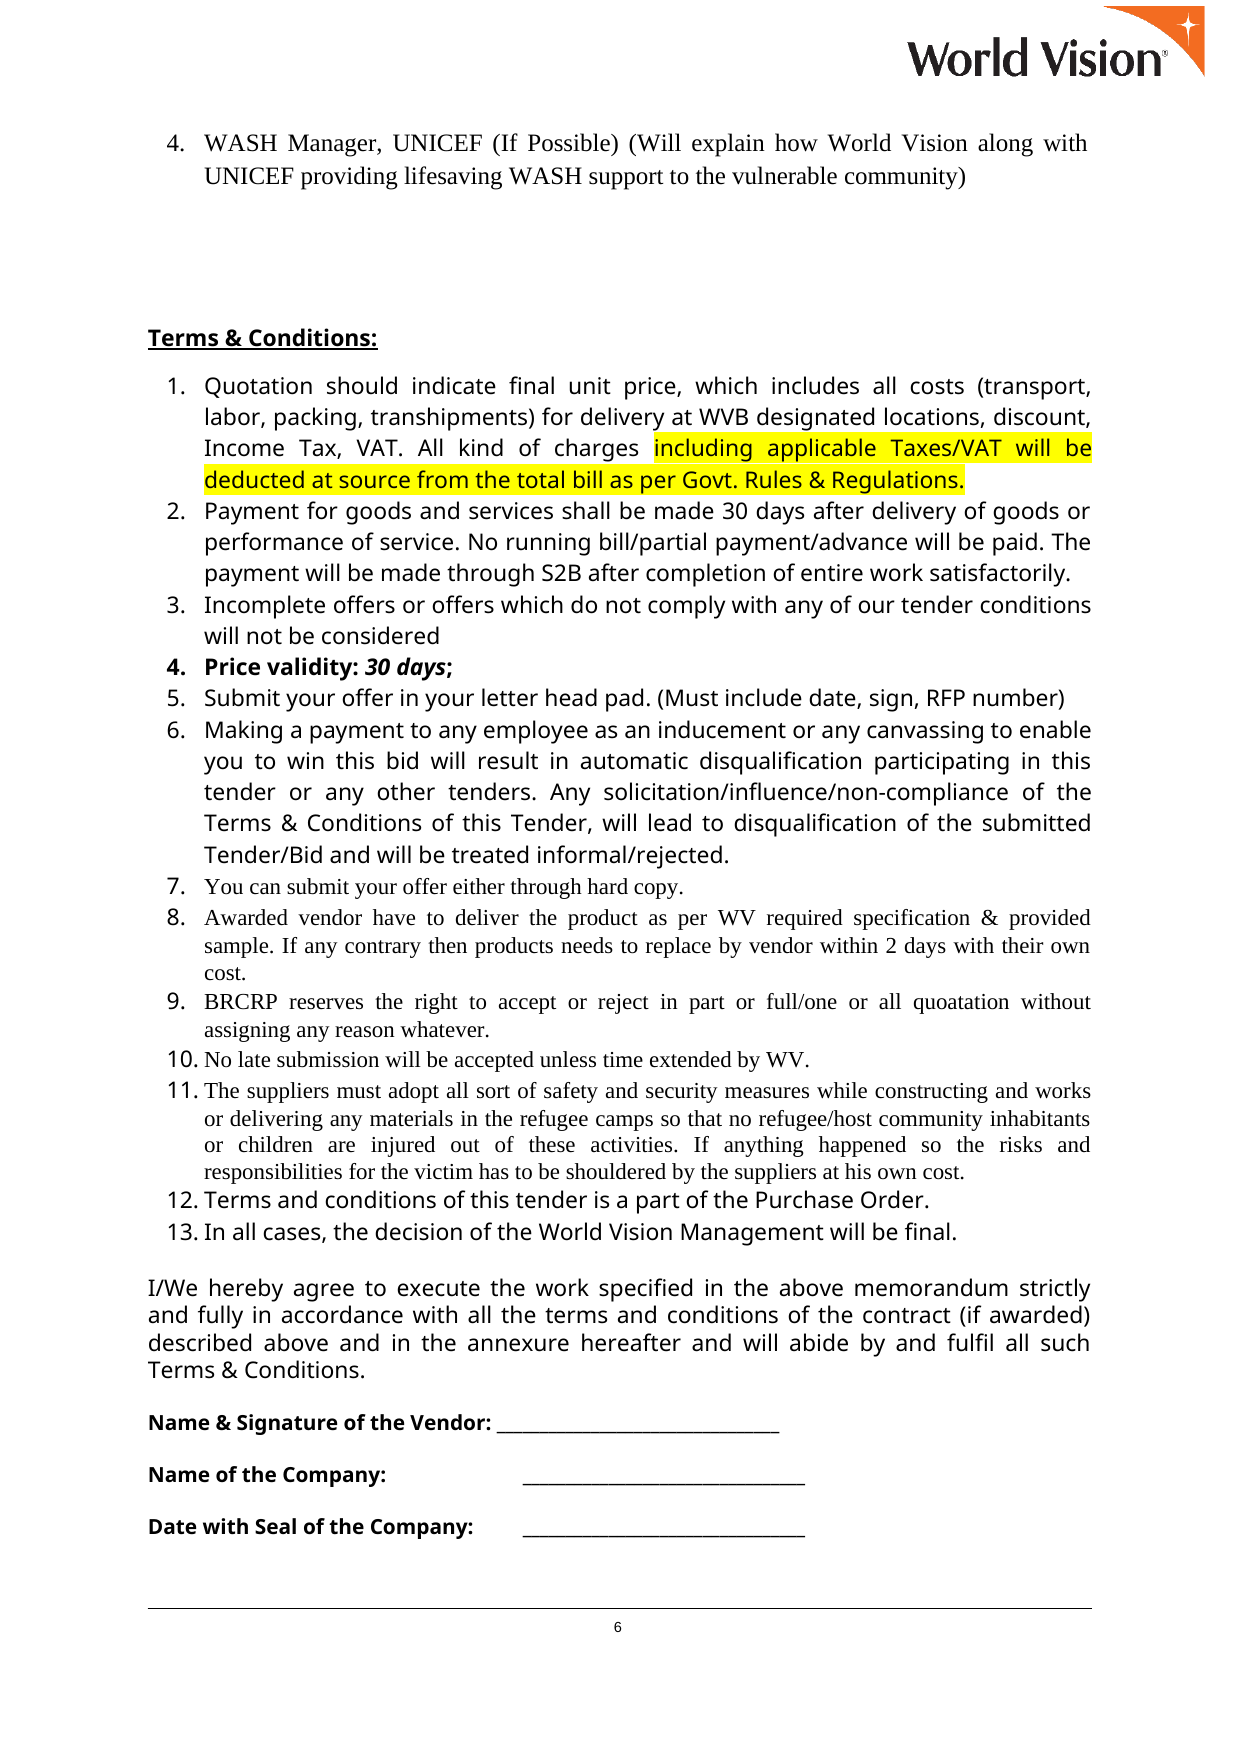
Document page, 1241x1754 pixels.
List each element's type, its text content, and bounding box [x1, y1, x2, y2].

list Price validity: 30 days; [166, 651, 1092, 682]
list WASH Manager, UNICEF (If Possible) (Will explain how World Vision along with UNICEF providing lifesaving WASH support to the vulnerable community) [166, 128, 1088, 190]
list Making a payment to any employee as an inducement or any canvassing to enable you to win this bid will result in automatic disqualification participating in this tender or any other tenders. Any solicitation/influence/non-compliance of the Terms & Conditions of this Tender, will lead to disqualification of the submitted Tender/Bid and will be treated informal/rejected. [166, 713, 1092, 870]
list No late submission will be accepted unless time extended by WV. [166, 1043, 1092, 1074]
picture [907, 6, 1208, 77]
text Name of the Company: _________________________________ [148, 1461, 1092, 1488]
list Payment for goods and services shall be made 30 days after delivery of goods or performance of service. No running bill/partial payment/advance will be paid. The payment will be made through S2B after completion of entire work satisfactorily. [166, 495, 1092, 588]
text Name & Signature of the Vendor: _________________________________ [148, 1408, 1092, 1436]
list Incomplete offers or offers which do not comply with any of our tender conditions will not be considered [166, 588, 1092, 651]
text Terms & Conditions: [148, 321, 1092, 353]
list You can submit your offer either through hard copy. [166, 870, 1092, 901]
list Awarded vendor have to deliver the product as per WV required specification & provided sample. If any contrary then products needs to replace by vendor within 2 days with their own cost. [166, 901, 1092, 985]
list Terms and conditions of this tender is a part of the Purchase Order. [166, 1184, 1092, 1215]
text I/We hereby agree to execute the work specified in the above memorandum strictly and fully in accordance with all the terms and conditions of the contract (if awarded) described above and in the annexure hereafter and will abide by and fulfil all such Terms & Conditions. [148, 1275, 1092, 1383]
list The suppliers must adopt all sort of safety and security measures while constructing and works or delivering any materials in the refugee camps so that no refugee/host community inhabitants or children are injured out of these activities. If anything happened so the risks and responsibilities for the victim has to be shouldered by the suppliers at his own cost. [166, 1074, 1092, 1184]
list In all cases, the decision of the World Vision Management will be final. [166, 1215, 1092, 1247]
list Quotation should indicate final unit price, which includes all costs (transport, labor, packing, transhipments) for delivery at WVB designated locations, discount, Income Tax, VAT. All kind of charges including applicable Taxes/VAT will be deducted at source from the total bill as per Govt. Rules & Regulations. [166, 370, 1092, 495]
text Date with Seal of the Company: _________________________________ [148, 1513, 1092, 1540]
list BRCRP reserves the right to accept or reject in part or full/one or all quoatation without assigning any reason whatever. [166, 985, 1092, 1043]
list Submit your offer in your letter head pad. (Must include date, sign, RFP number) [166, 682, 1092, 713]
